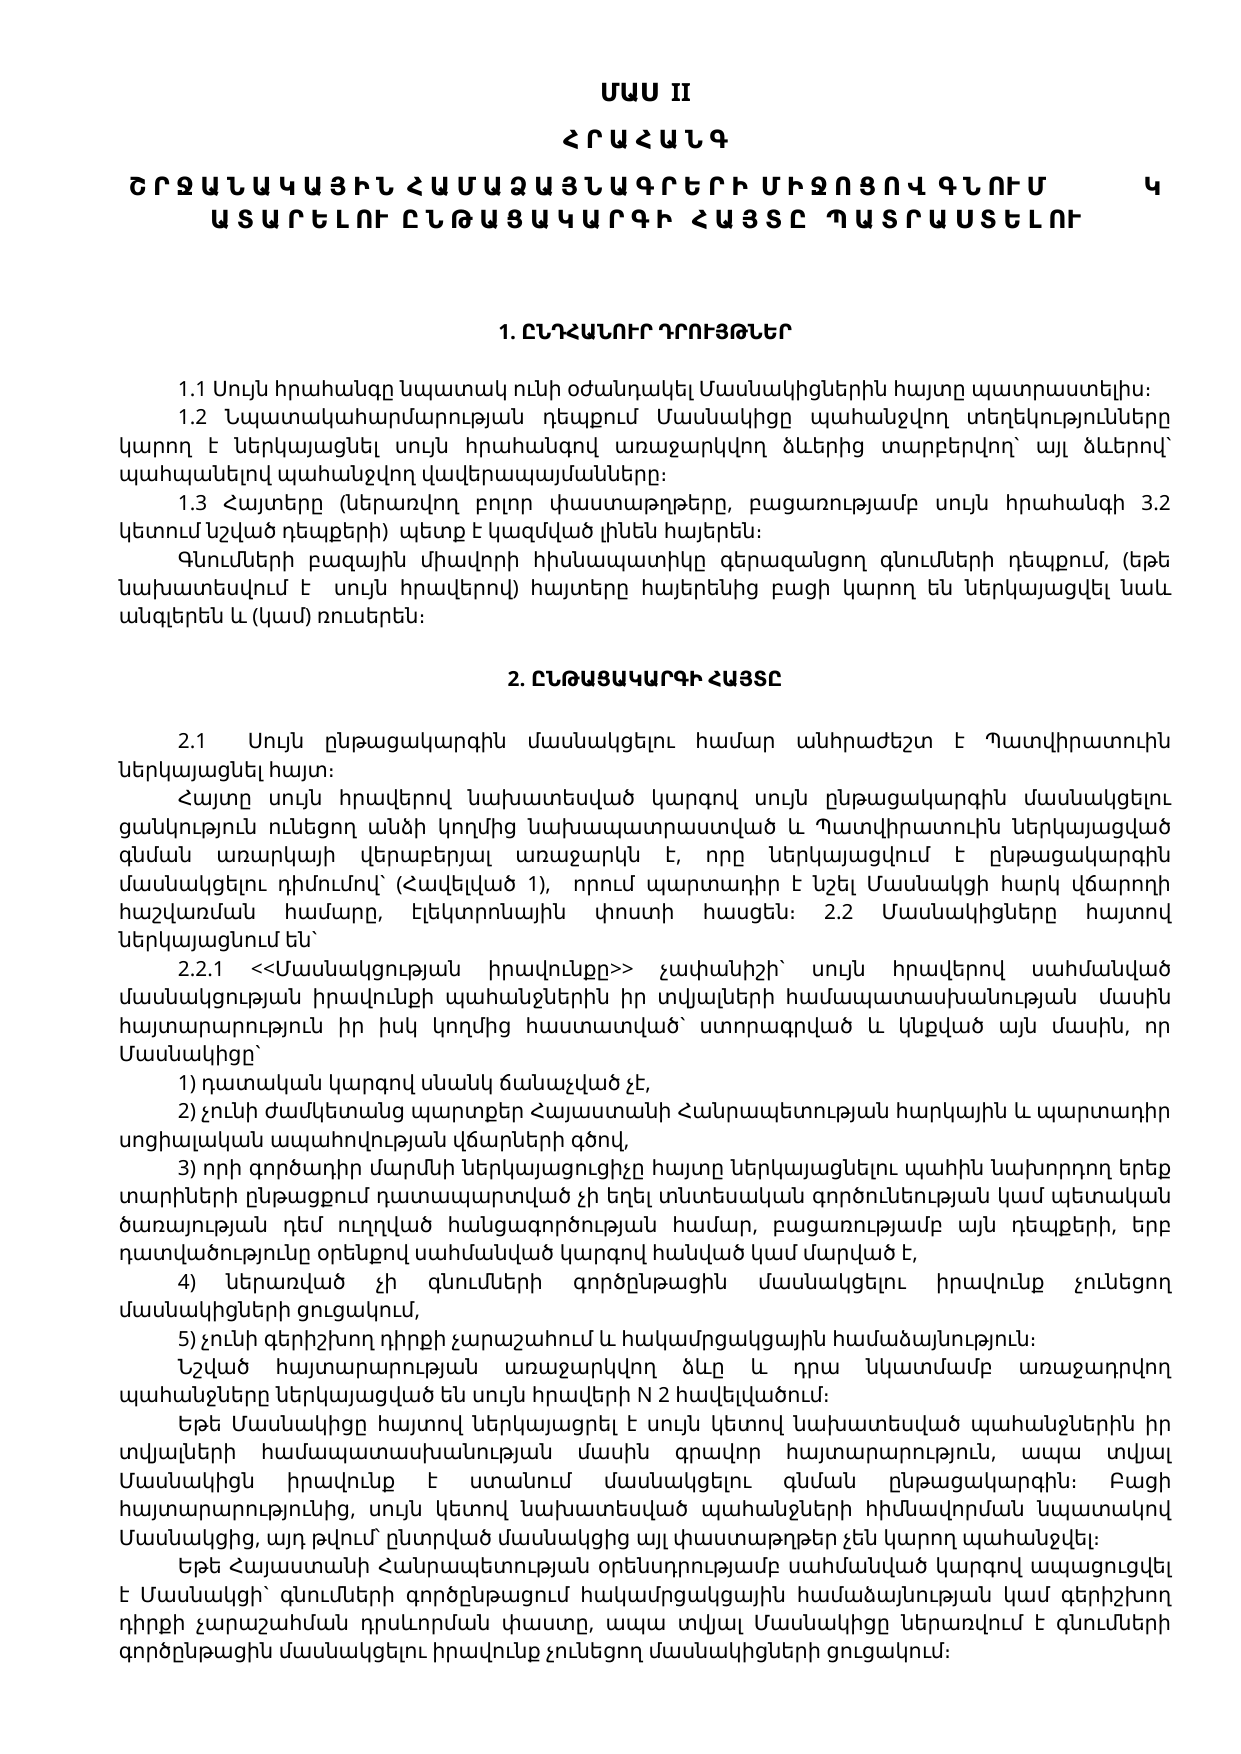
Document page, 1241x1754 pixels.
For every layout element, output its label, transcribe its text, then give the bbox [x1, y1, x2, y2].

text Հ Ր Ա Հ Ա Ն Գ [118, 122, 1172, 156]
text 2.2.1 <<Մասնակցության իրավունքը>> չափանիշի` սույն հրավերով սահմանված մասնակցության իրավունքի պահանջներին իր տվյալների համապատասխանության մասին հայտարարություն իր իսկ կողմից հաստատված` ստորագրված և կնքված այն մասին, որ Մասնակիցը` [118, 954, 1171, 1068]
text 2) չունի ժամկետանց պարտքեր Հայաստանի Հանրապետության հարկային և պարտադիր սոցիալական ապահովության վճարների գծով, [118, 1096, 1171, 1153]
text Եթե Մասնակիցը հայտով ներկայացրել է սույն կետով նախատեսված պահանջներին իր տվյալների համապատասխանության մասին գրավոր հայտարարություն, ապա տվյալ Մասնակիցն իրավունք է ստանում մասնակցելու գնման ընթացակարգին։ Բացի հայտարարությունից, սույն կետով նախատեսված պահանջների հիմնավորման նպատակով Մասնակցից, այդ թվում՝ ընտրված մասնակցից այլ փաստաթղթեր չեն կարող պահանջվել։ [118, 1409, 1171, 1551]
text 1.1 Սույն հրահանգը նպատակ ունի օժանդակել Մասնակիցներին հայտը պատրաստելիս։ [118, 374, 1171, 402]
text Գնումների բազային միավորի հիսնապատիկը գերազանցող գնումների դեպքում, (եթե նախատեսվում է սույն հրավերով) հայտերը հայերենից բացի կարող են ներկայացվել նաև անգլերեն և (կամ) ռուսերեն։ [118, 545, 1171, 630]
text 5) չունի գերիշխող դիրքի չարաշահում և հակամրցակցային համաձայնություն։ [118, 1324, 1171, 1352]
text Շ Ր Ջ Ա Ն Ա Կ Ա Յ Ի Ն Հ Ա Մ Ա Ձ Ա Յ Ն Ա Գ Ր Ե Ր Ի Մ Ի Ջ Ո Ց Ո Վ Գ Ն ՈՒ Մ Կ Ա Տ Ա Ր Ե Լ ՈՒ Ը Ն Թ Ա Ց Ա Կ Ա Ր Գ Ի Հ Ա Յ Տ Ը Պ Ա Տ Ր Ա Ս Տ Ե Լ ՈՒ [118, 168, 1172, 236]
text Եթե Հայաստանի Հանրապետության օրենսդրությամբ սահմանված կարգով ապացուցվել է Մասնակցի` գնումների գործընթացում հակամրցակցային համաձայնության կամ գերիշխող դիրքի չարաշահման դրսևորման փաստը, ապա տվյալ Մասնակիցը ներառվում է գնումների գործընթացին մասնակցելու իրավունք չունեցող մասնակիցների ցուցակում։ [118, 1551, 1171, 1665]
text 1.2 Նպատակահարմարության դեպքում Մասնակիցը պահանջվող տեղեկությունները կարող է ներկայացնել սույն հրահանգով առաջարկվող ձևերից տարբերվող` այլ ձևերով` պահպանելով պահանջվող վավերապայմանները։ [118, 402, 1171, 488]
text Հայտը սույն հրավերով նախատեսված կարգով սույն ընթացակարգին մասնակցելու ցանկություն ունեցող անձի կողմից նախապատրաստված և Պատվիրատուին ներկայացված գնման առարկայի վերաբերյալ առաջարկն է, որը ներկայացվում է ընթացակարգին մասնակցելու դիմումով` (Հավելված 1), որում պարտադիր է նշել Մասնակցի հարկ վճարողի հաշվառման համարը, էլեկտրոնային փոստի հասցեն։ 2.2 Մասնակիցները հայտով ներկայացնում են` [118, 783, 1171, 954]
text 4) ներառված չի գնումների գործընթացին մասնակցելու իրավունք չունեցող մասնակիցների ցուցակում, [118, 1267, 1171, 1324]
text 1.3 Հայտերը (ներառվող բոլոր փաստաթղթերը, բացառությամբ սույն հրահանգի 3.2 կետում նշված դեպքերի) պետք է կազմված լինեն հայերեն։ [118, 488, 1171, 545]
text 2.1 Սույն ընթացակարգին մասնակցելու համար անհրաժեշտ է Պատվիրատուին ներկայացնել հայտ։ [118, 727, 1171, 783]
text Նշված հայտարարության առաջարկվող ձևը և դրա նկատմամբ առաջադրվող պահանջները ներկայացված են սույն հրավերի N 2 հավելվածում։ [118, 1352, 1171, 1409]
text 3) որի գործադիր մարմնի ներկայացուցիչը հայտը ներկայացնելու պահին նախորդող երեք տարիների ընթացքում դատապարտված չի եղել տնտեսական գործունեության կամ պետական ծառայության դեմ ուղղված հանցագործության համար, բացառությամբ այն դեպքերի, երբ դատվածությունը օրենքով սահմանված կարգով հանված կամ մարված է, [118, 1153, 1171, 1267]
text 1. ԸՆԴՀԱՆՈՒՐ ԴՐՈՒՅԹՆԵՐ [118, 317, 1171, 345]
text 2. ԸՆԹԱՑԱԿԱՐԳԻ ՀԱՅՏԸ [118, 664, 1171, 692]
text 1) դատական կարգով սնանկ ճանաչված չէ, [118, 1068, 1171, 1096]
text ՄԱՍ II [118, 75, 1172, 109]
